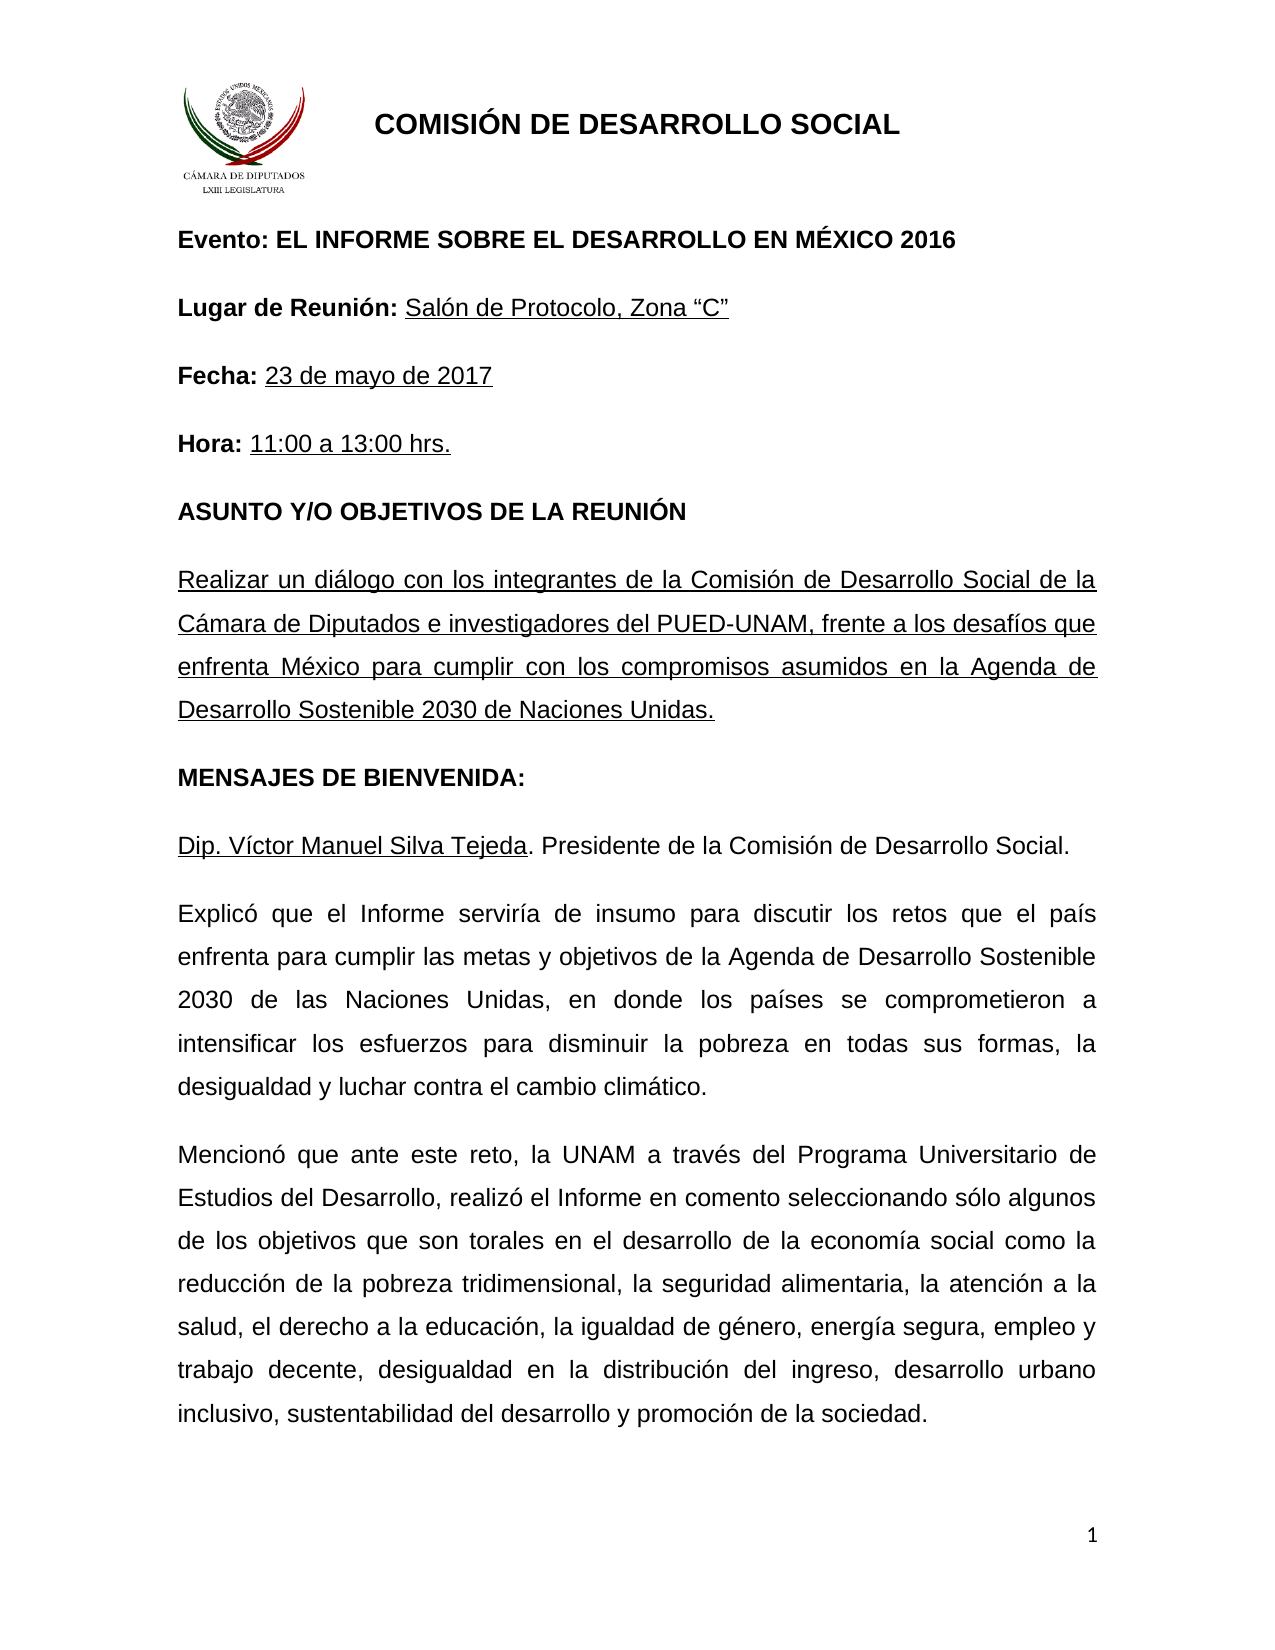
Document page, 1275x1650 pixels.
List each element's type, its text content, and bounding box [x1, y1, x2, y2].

text Fecha: 23 de mayo de 2017 [177, 361, 1098, 390]
text Realizar un diálogo con los integrantes de la Comisión de Desarrollo Social de la Cámara de Diputados e investigadores del PUED-UNAM, frente a los desafíos que enfrenta México para cumplir con los compromisos asumidos en la Agenda de Desarrollo Sostenible 2030 de Naciones Unidas. [177, 678, 1098, 724]
text Lugar de Reunión: Salón de Protocolo, Zona “C” [177, 293, 1098, 322]
picture [177, 75, 308, 194]
text Hora: 11:00 a 13:00 hrs. [177, 429, 1098, 458]
text Mencionó que ante este reto, la UNAM a través del Programa Universitario de Estudios del Desarrollo, realizó el Informe en comento seleccionando sólo algunos de los objetivos que son torales en el desarrollo de la economía social como la reducción de la pobreza tridimensional, la seguridad alimentaria, la atención a la salud, el derecho a la educación, la igualdad de género, energía segura, empleo y trabajo decente, desigualdad en la distribución del ingreso, desarrollo urbano inclusivo, sustentabilidad del desarrollo y promoción de la sociedad. [177, 1140, 1098, 1427]
text MENSAJES DE BIENVENIDA: [177, 763, 1098, 792]
text Dip. Víctor Manuel Silva Tejeda. Presidente de la Comisión de Desarrollo Social. [177, 831, 1098, 860]
text Realizar un diálogo con los integrantes de la Comisión de Desarrollo Social de la Cámara de Diputados e investigadores del PUED-UNAM, frente a los desafíos que enfrenta México para cumplir con los compromisos asumidos en la Agenda de Desarrollo Sostenible 2030 de Naciones Unidas. [177, 566, 1098, 677]
text Evento: EL INFORME SOBRE EL DESARROLLO EN MÉXICO 2016 [177, 225, 1098, 254]
text Explicó que el Informe serviría de insumo para discutir los retos que el país enfrenta para cumplir las metas y objetivos de la Agenda de Desarrollo Sostenible 2030 de las Naciones Unidas, en donde los países se comprometieron a intensificar los esfuerzos para disminuir la pobreza en todas sus formas, la desigualdad y luchar contra el cambio climático. [177, 899, 1098, 1101]
text ASUNTO Y/O OBJETIVOS DE LA REUNIÓN [177, 497, 1098, 526]
